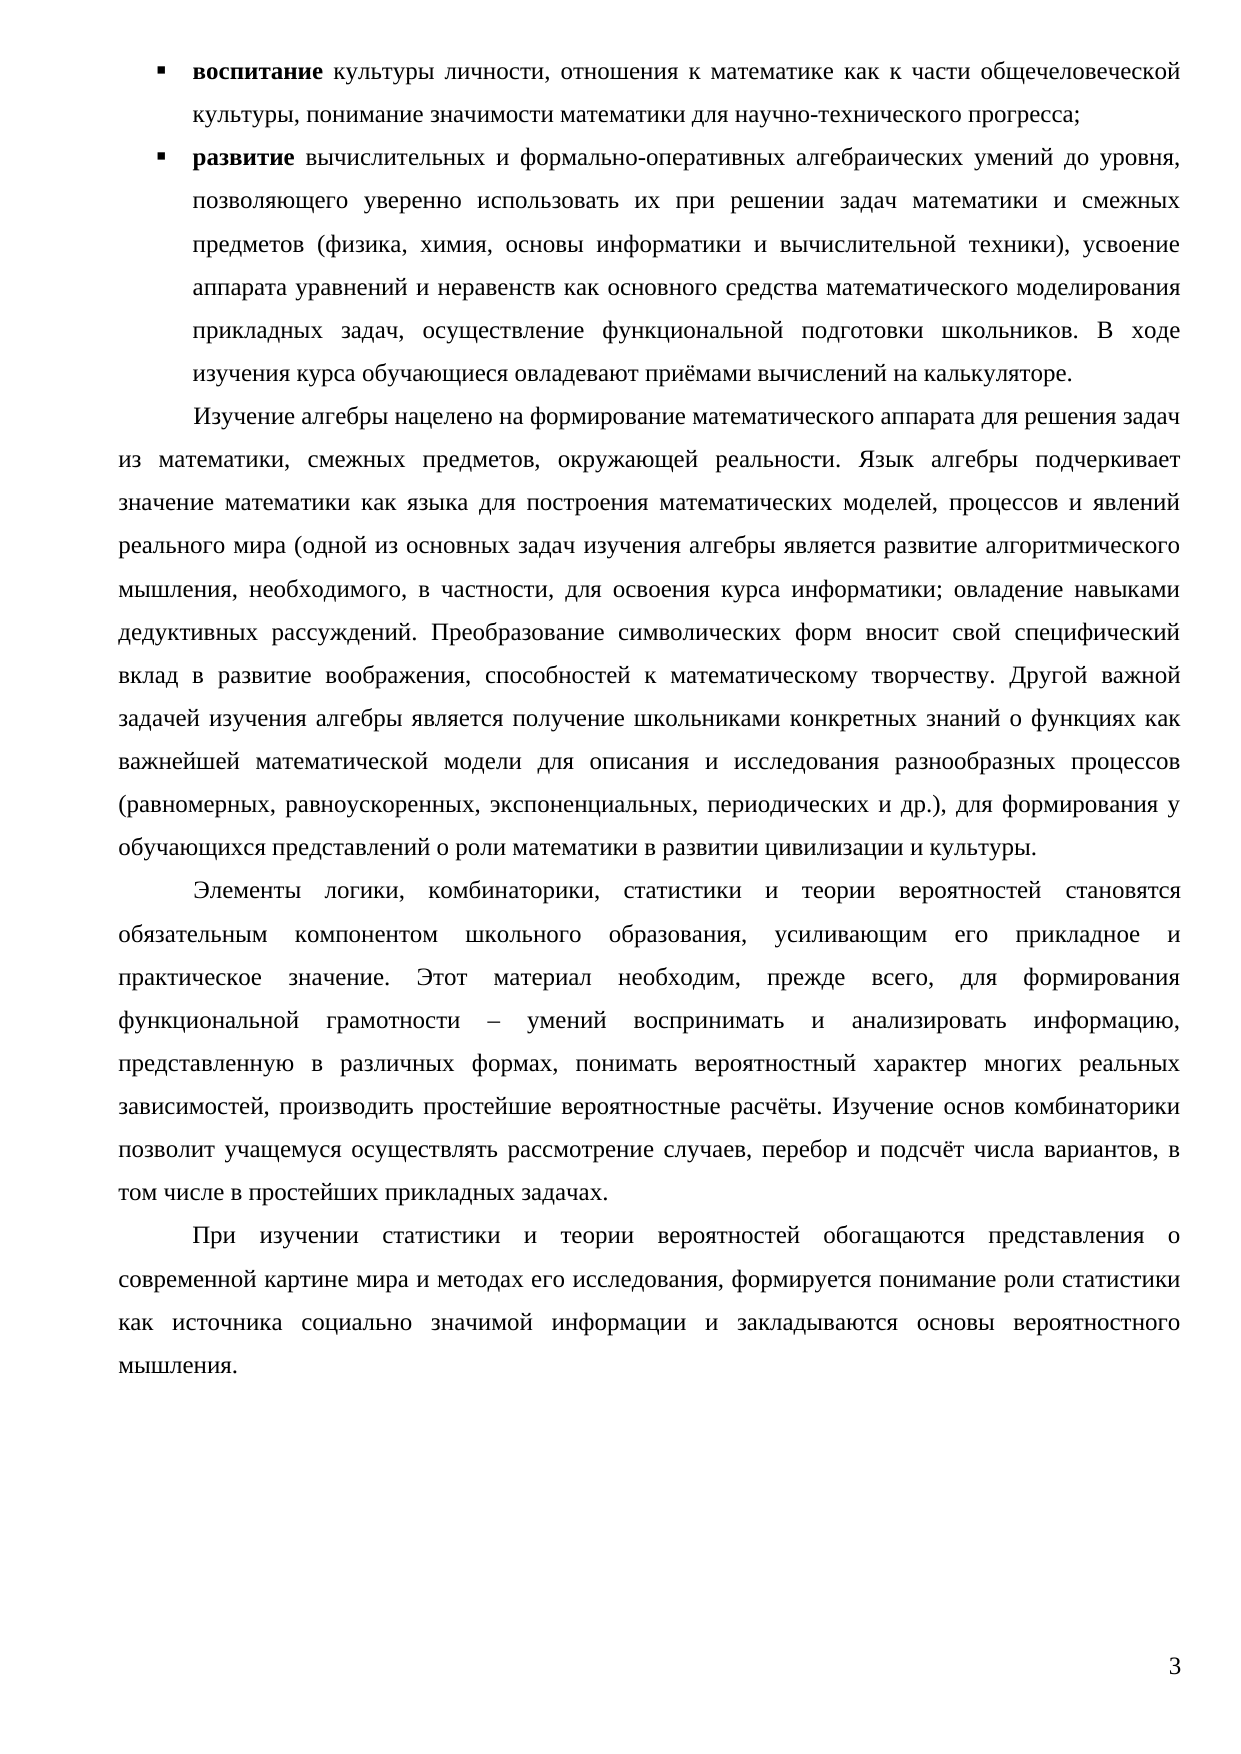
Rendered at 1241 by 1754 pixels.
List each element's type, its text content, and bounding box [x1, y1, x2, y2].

list воспитание культуры личности, отношения к математике как к части общечеловеческой культуры, понимание значимости математики для научно-технического прогресса; [155, 56, 1181, 128]
text Изучение алгебры нацелено на формирование математического аппарата для решения задач из математики, смежных предметов, окружающей реальности. Язык алгебры подчеркивает значение математики как языка для построения математических моделей, процессов и явлений реального мира (одной из основных задач изучения алгебры является развитие алгоритмического мышления, необходимого, в частности, для освоения курса информатики; овладение навыками дедуктивных рассуждений. Преобразование символических форм вносит свой специфический вклад в развитие воображения, способностей к математическому творчеству. Другой важной задачей изучения алгебры является получение школьниками конкретных знаний о функциях как важнейшей математической модели для описания и исследования разнообразных процессов (равномерных, равноускоренных, экспоненциальных, периодических и др.), для формирования у обучающихся представлений о роли математики в развитии цивилизации и культуры. [118, 401, 1181, 861]
list развитие вычислительных и формально-оперативных алгебраических умений до уровня, позволяющего уверенно использовать их при решении задач математики и смежных предметов (физика, химия, основы информатики и вычислительной техники), усвоение аппарата уравнений и неравенств как основного средства математического моделирования прикладных задач, осуществление функциональной подготовки школьников. В ходе изучения курса обучающиеся овладевают приёмами вычислений на калькуляторе. [155, 142, 1181, 387]
text При изучении статистики и теории вероятностей обогащаются представления о современной картине мира и методах его исследования, формируется понимание роли статистики как источника социально значимой информации и закладываются основы вероятностного мышления. [118, 1221, 1181, 1379]
text Элементы логики, комбинаторики, статистики и теории вероятностей становятся обязательным компонентом школьного образования, усиливающим его прикладное и практическое значение. Этот материал необходим, прежде всего, для формирования функциональной грамотности – умений воспринимать и анализировать информацию, представленную в различных формах, понимать вероятностный характер многих реальных зависимостей, производить простейшие вероятностные расчёты. Изучение основ комбинаторики позволит учащемуся осуществлять рассмотрение случаев, перебор и подсчёт числа вариантов, в том числе в простейших прикладных задачах. [118, 876, 1181, 1206]
